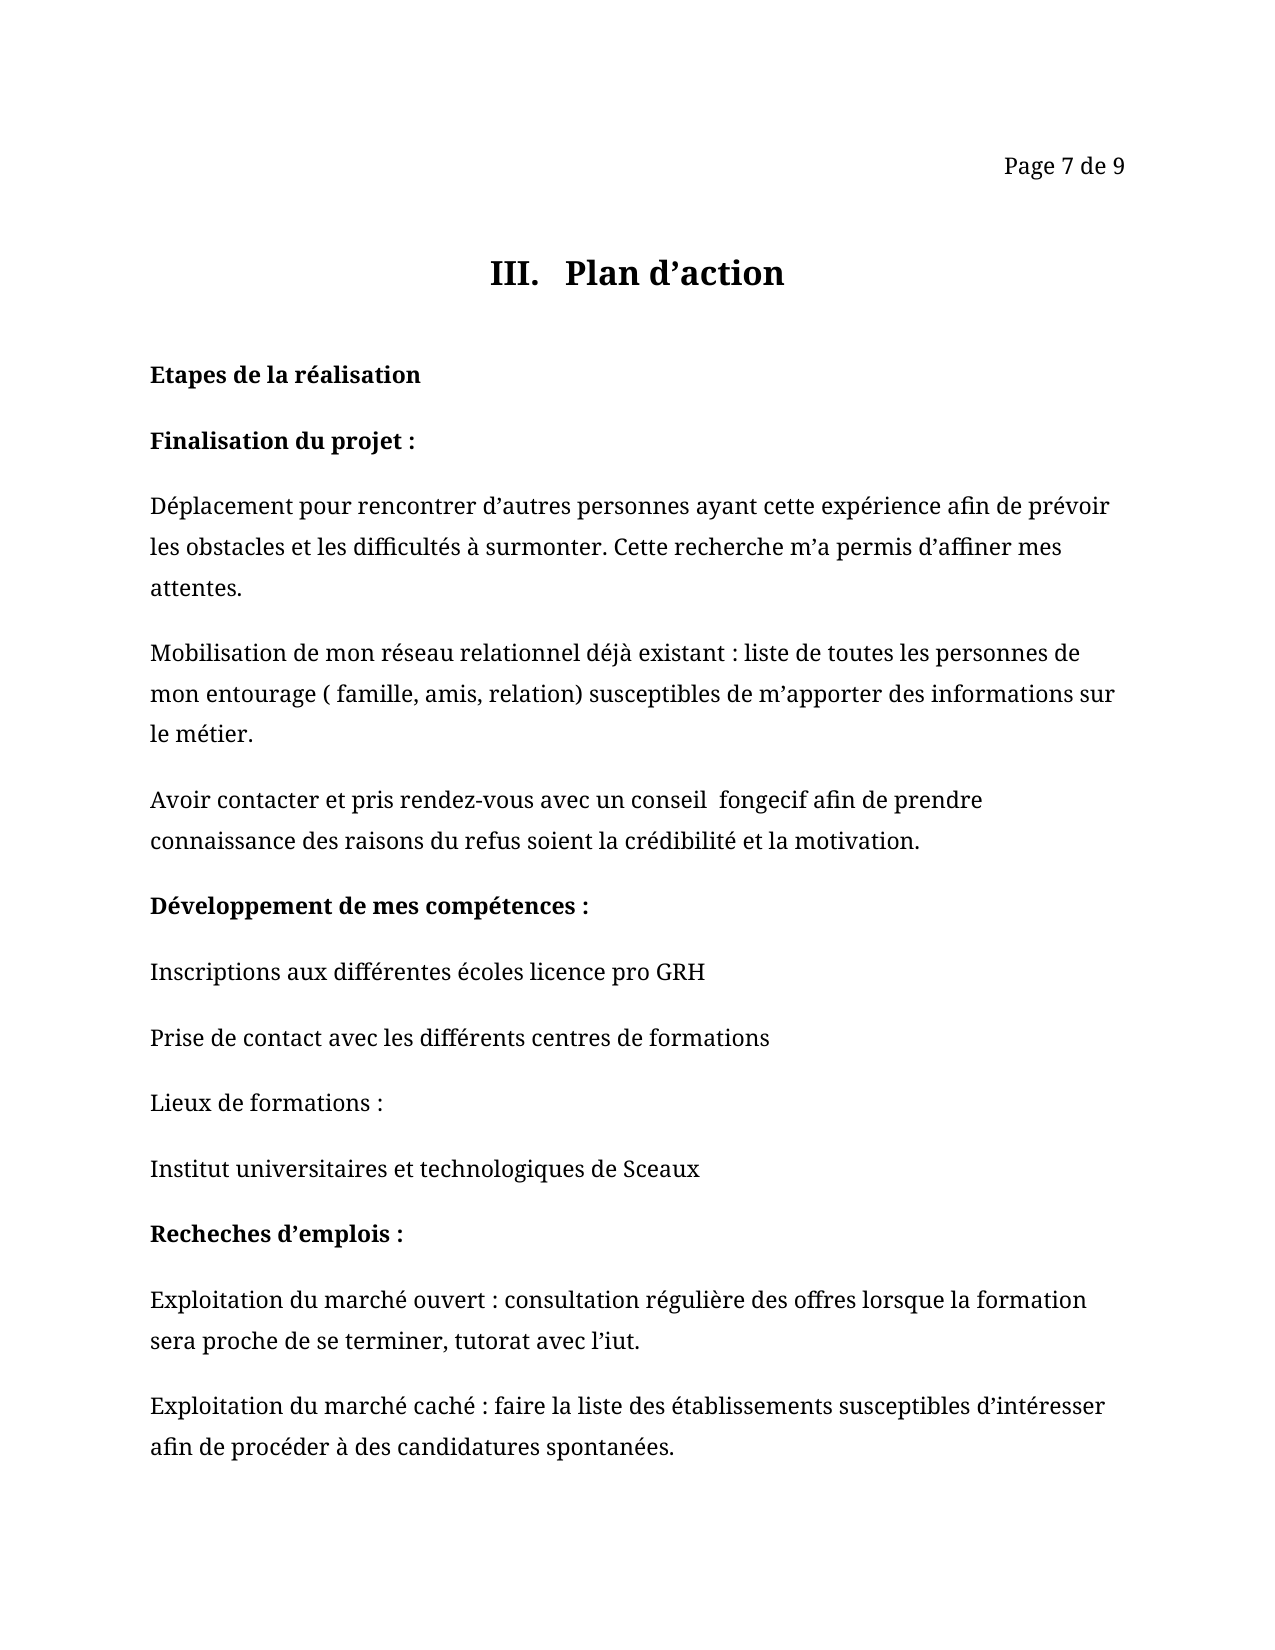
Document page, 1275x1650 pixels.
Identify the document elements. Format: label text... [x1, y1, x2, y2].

text Inscriptions aux différentes écoles licence pro GRH [150, 956, 1125, 987]
subtitle Plan d’action [150, 250, 1125, 295]
text Recheches d’emplois : [150, 1218, 1125, 1249]
text Finalisation du projet : [150, 424, 1125, 456]
text Exploitation du marché caché : faire la liste des établissements susceptibles d’intéresser afin de procéder à des candidatures spontanées. [150, 1390, 1125, 1462]
text Mobilisation de mon réseau relationnel déjà existant : liste de toutes les personnes de mon entourage ( famille, amis, relation) susceptibles de m’apporter des informations sur le métier. [150, 637, 1125, 749]
text Déplacement pour rencontrer d’autres personnes ayant cette expérience afin de prévoir les obstacles et les difficultés à surmonter. Cette recherche m’a permis d’affiner mes attentes. [150, 490, 1125, 603]
text Développement de mes compétences : [150, 890, 1125, 921]
text Prise de contact avec les différents centres de formations [150, 1021, 1125, 1053]
text Exploitation du marché ouvert : consultation régulière des offres lorsque la formation sera proche de se terminer, tutorat avec l’iut. [150, 1284, 1125, 1356]
text Lieux de formations : [150, 1087, 1125, 1118]
text Etapes de la réalisation [150, 359, 1125, 390]
text Institut universitaires et technologiques de Sceaux [150, 1153, 1125, 1184]
text Avoir contacter et pris rendez-vous avec un conseil fongecif afin de prendre connaissance des raisons du refus soient la crédibilité et la motivation. [150, 784, 1125, 856]
